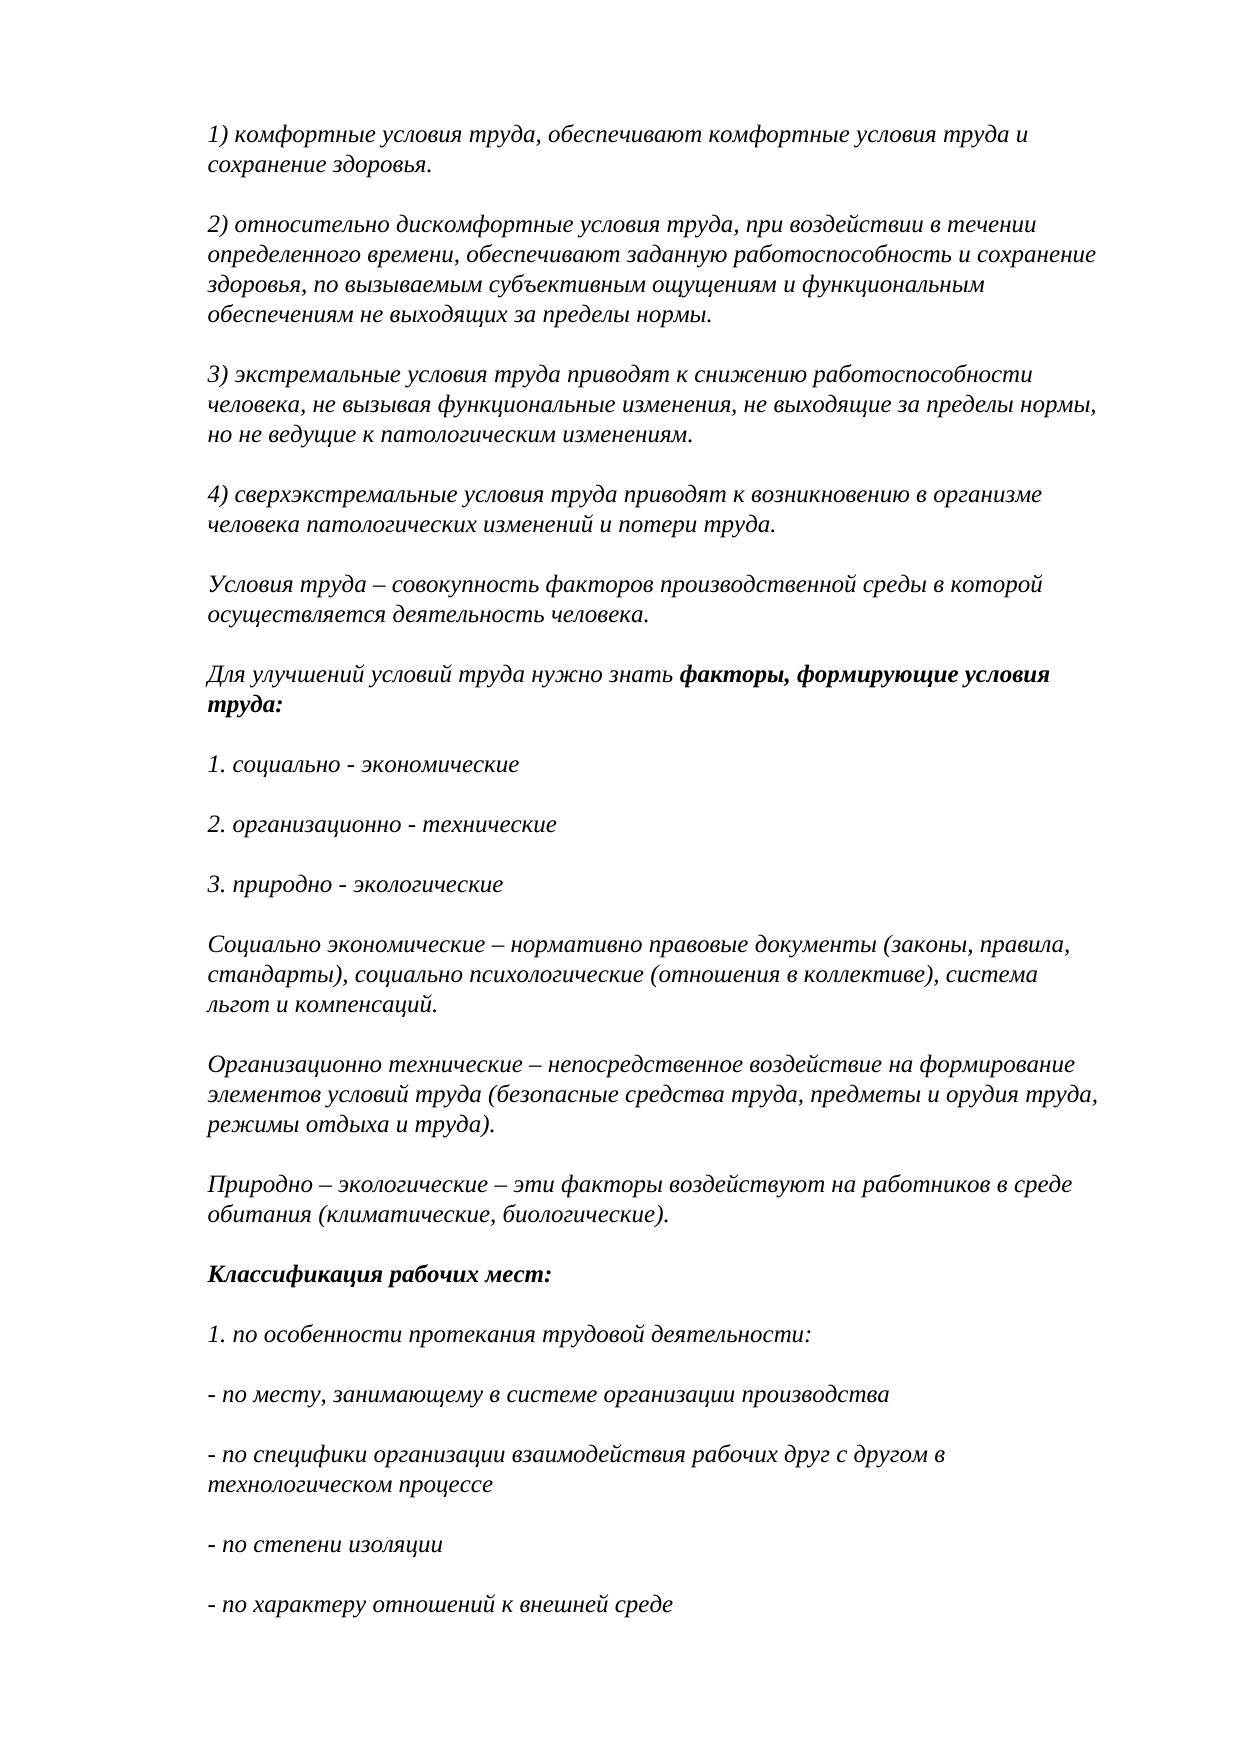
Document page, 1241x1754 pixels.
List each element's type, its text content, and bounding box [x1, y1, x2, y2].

text 1) комфортные условия труда, обеспечивают комфортные условия труда и сохранение здоровья. [207, 118, 1102, 178]
text - по месту, занимающему в системе организации производства [207, 1378, 1102, 1408]
text 4) сверхэкстремальные условия труда приводят к возникновению в организме человека патологических изменений и потери труда. [207, 478, 1102, 538]
text 3) экстремальные условия труда приводят к снижению работоспособности человека, не вызывая функциональные изменения, не выходящие за пределы нормы, но не ведущие к патологическим изменениям. [207, 358, 1102, 448]
text 1. социально - экономические [207, 748, 1102, 778]
text Для улучшений условий труда нужно знать факторы, формирующие условия труда: [207, 658, 1102, 718]
text 1. по особенности протекания трудовой деятельности: [207, 1318, 1102, 1348]
text 2) относительно дискомфортные условия труда, при воздействии в течении определенного времени, обеспечивают заданную работоспособность и сохранение здоровья, по вызываемым субъективным ощущениям и функциональным обеспечениям не выходящих за пределы нормы. [207, 208, 1102, 328]
text 3. природно - экологические [207, 868, 1102, 898]
text - по степени изоляции [207, 1528, 1102, 1558]
text Социально экономические – нормативно правовые документы (законы, правила, стандарты), социально психологические (отношения в коллективе), система льгот и компенсаций. [207, 928, 1102, 1018]
text Организационно технические – непосредственное воздействие на формирование элементов условий труда (безопасные средства труда, предметы и орудия труда, режимы отдыха и труда). [207, 1048, 1102, 1138]
text Природно – экологические – эти факторы воздействуют на работников в среде обитания (климатические, биологические). [207, 1168, 1102, 1228]
text Условия труда – совокупность факторов производственной среды в которой осуществляется деятельность человека. [207, 568, 1102, 628]
text - по характеру отношений к внешней среде [207, 1588, 1102, 1618]
text - по специфики организации взаимодействия рабочих друг с другом в технологическом процессе [207, 1438, 1102, 1498]
text Классификация рабочих мест: [207, 1258, 1102, 1288]
text 2. организационно - технические [207, 808, 1102, 838]
